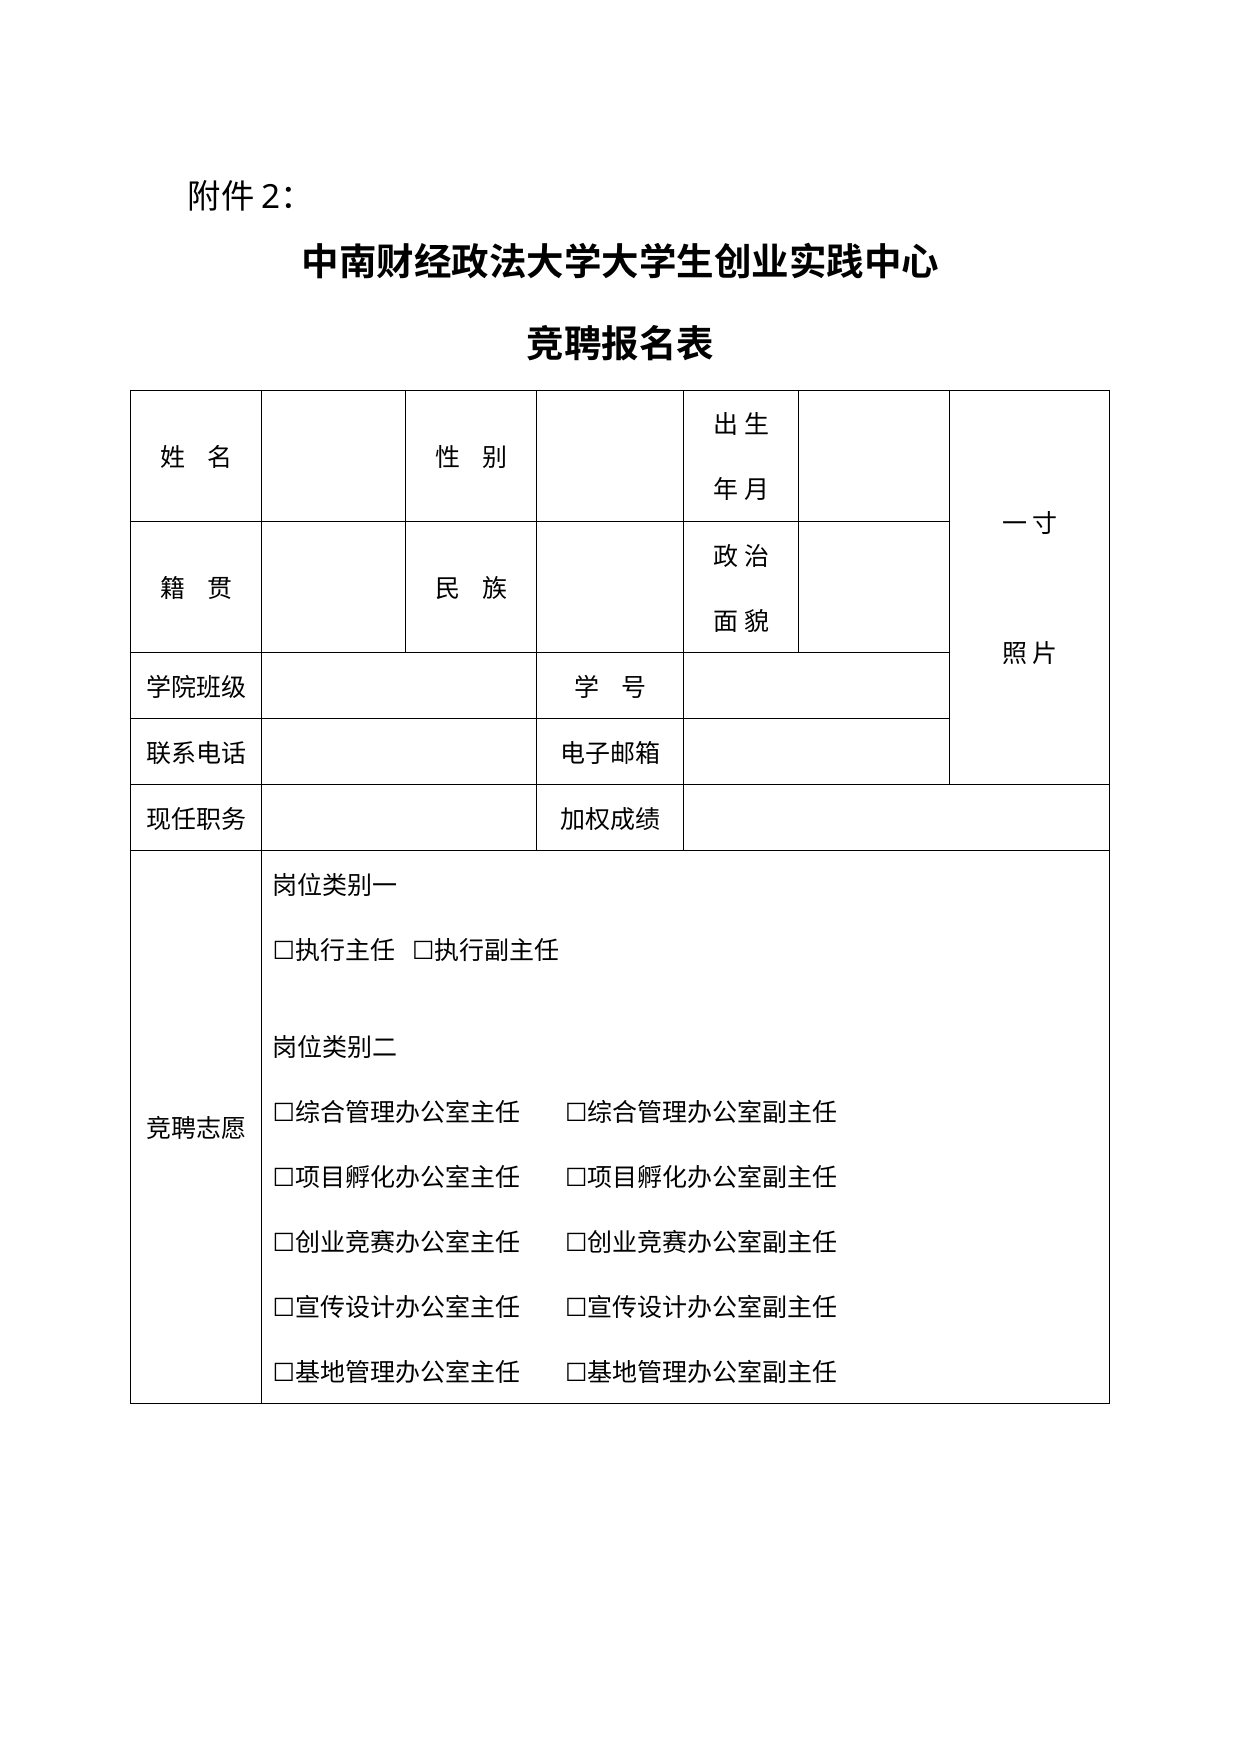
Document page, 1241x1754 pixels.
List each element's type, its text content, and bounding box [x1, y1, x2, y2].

text 中南财经政法大学大学生创业实践中心 [187, 227, 1053, 292]
table_header [537, 391, 683, 521]
table_cell [537, 522, 683, 652]
text 竞聘报名表 [187, 308, 1053, 373]
table_cell [262, 785, 536, 850]
table_header 姓 名 [131, 391, 261, 521]
table_header 性 别 [406, 391, 536, 521]
table_cell [799, 522, 949, 652]
table_cell 政 治 面 貌 [684, 522, 798, 652]
table_cell 学 号 [537, 653, 683, 718]
table_cell [684, 653, 949, 718]
table_header [799, 391, 949, 521]
table_cell [684, 785, 1109, 850]
table_cell 加权成绩 [537, 785, 683, 850]
table_cell 籍 贯 [131, 522, 261, 652]
table_cell 联系电话 [131, 719, 261, 784]
text 附件2： [187, 162, 1053, 227]
table_cell 竞聘志愿 [131, 851, 261, 1403]
table_header 出 生 年 月 [684, 391, 798, 521]
table_header 一 寸 照 片 [950, 391, 1109, 784]
table_header [262, 391, 405, 521]
table_cell 电子邮箱 [537, 719, 683, 784]
table_cell 民 族 [406, 522, 536, 652]
table_cell [262, 719, 536, 784]
table_cell 现任职务 [131, 785, 261, 850]
table_cell [262, 522, 405, 652]
table_cell [684, 719, 949, 784]
table_cell 学院班级 [131, 653, 261, 718]
table_cell 岗位类别一 执行主任 执行副主任 岗位类别二 综合管理办公室主任 综合管理办公室副主任 项目孵化办公室主任 项目孵化办公室副主任 创业竞赛办公室主任 创业竞赛办公室副主任 宣传设计办公室主任 宣传设计办公室副主任 基地管理办公室主任 基地管理办公室副主任 [262, 851, 1109, 1403]
table_cell [262, 653, 536, 718]
